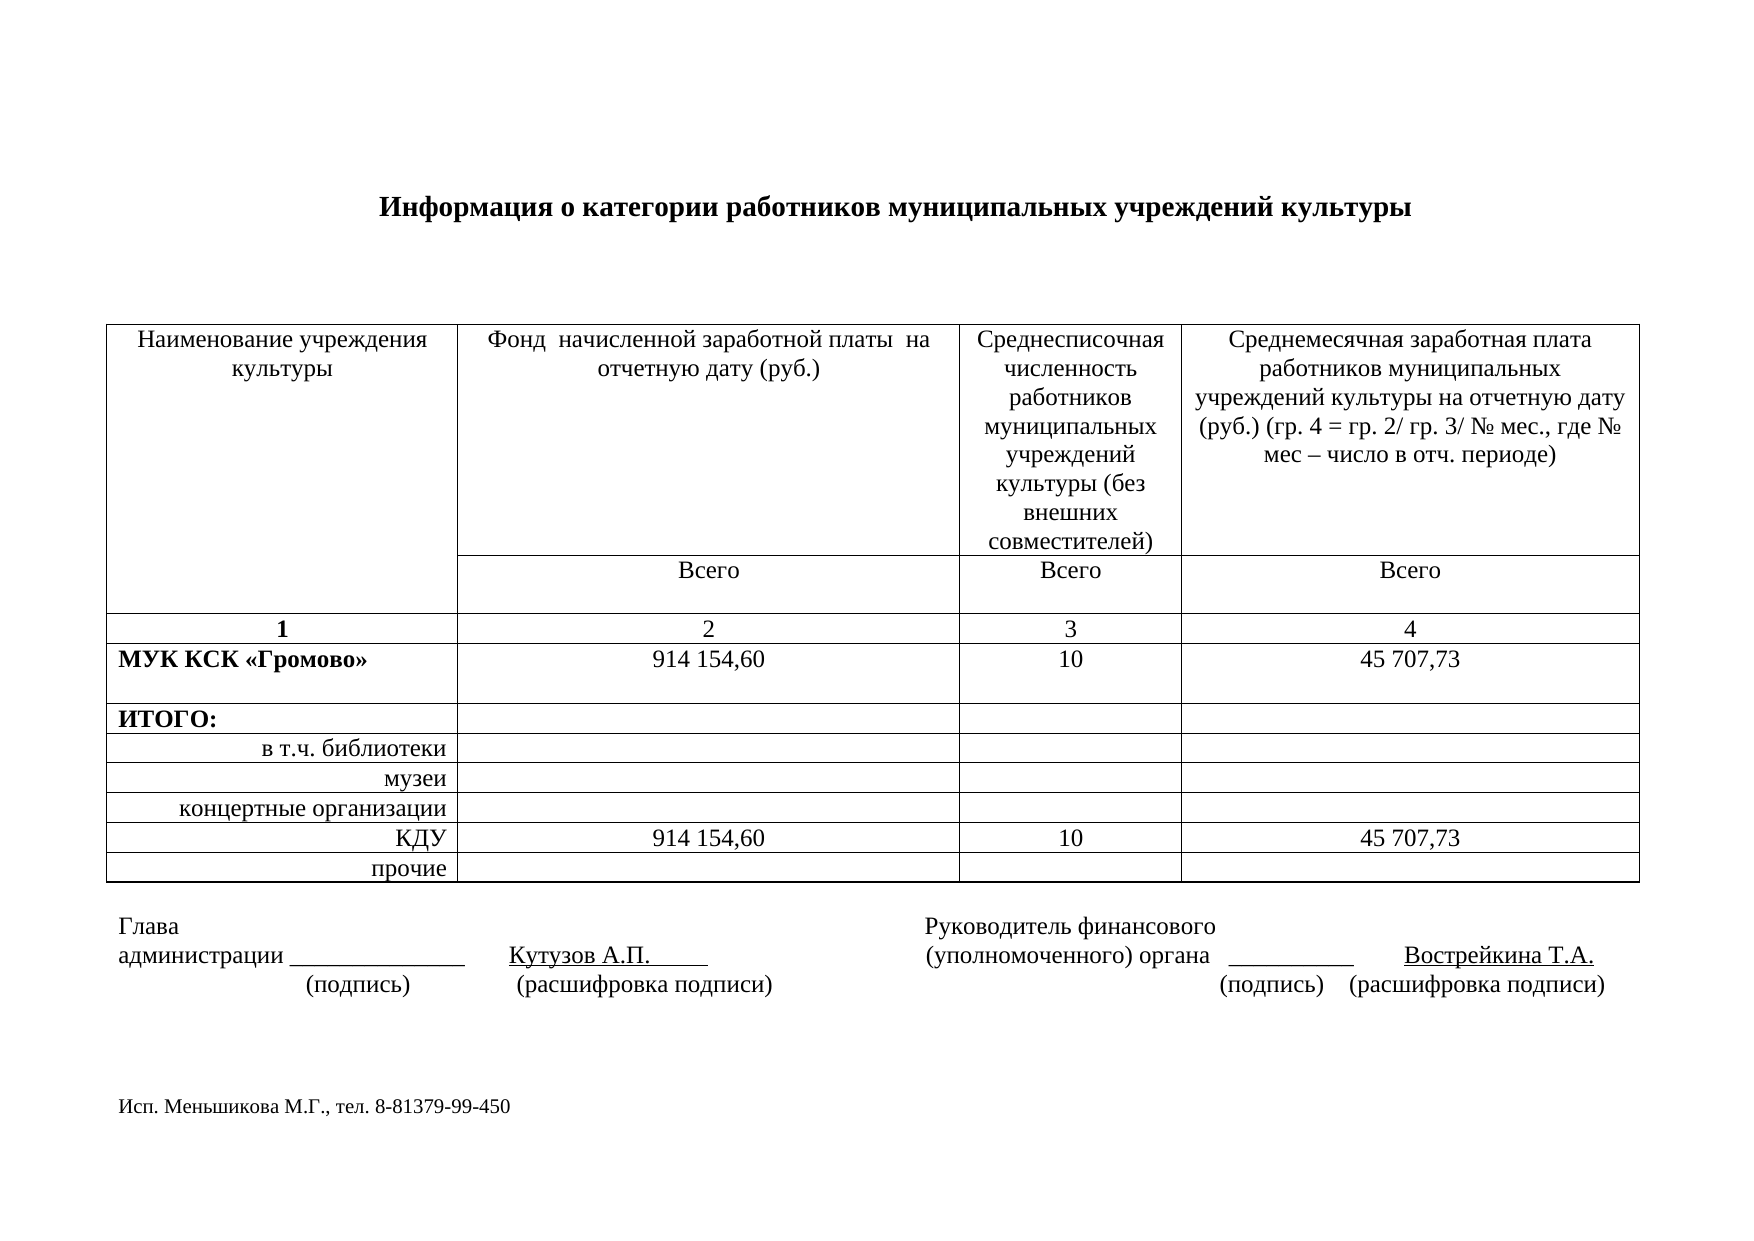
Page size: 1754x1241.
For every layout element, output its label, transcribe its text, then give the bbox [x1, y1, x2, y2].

table_cell Всего [1182, 556, 1639, 613]
table_cell [458, 734, 959, 762]
table_cell [960, 704, 1181, 732]
table_cell [960, 793, 1181, 822]
table_cell [960, 734, 1181, 762]
table_cell 2 [458, 614, 959, 643]
table_cell [458, 793, 959, 822]
table_cell [1182, 763, 1639, 792]
table_cell 4 [1182, 614, 1639, 643]
table_cell [1182, 734, 1639, 762]
table_cell МУК КСК «Громово» [107, 644, 457, 703]
table_cell Всего [960, 556, 1181, 613]
table_cell Всего [458, 556, 959, 613]
table_cell 914 154,60 [458, 644, 959, 703]
table_cell 3 [960, 614, 1181, 643]
table_cell 1 [107, 614, 457, 643]
text Информация о категории работников муниципальных учреждений культуры [156, 189, 1636, 223]
text Глава Руководитель финансового [118, 911, 1636, 940]
table_header Фонд начисленной заработной платы на отчетную дату (руб.) [458, 325, 959, 554]
table_cell 10 [960, 823, 1181, 852]
table_cell 10 [960, 644, 1181, 703]
table_cell [458, 763, 959, 792]
text (подпись) (расшифровка подписи) (подпись) (расшифровка подписи) [118, 969, 1636, 997]
table_cell [458, 704, 959, 732]
table_header Среднемесячная заработная плата работников муниципальных учреждений культуры на отчетную дату (руб.) (гр. 4 = гр. 2/ гр. 3/ № мес., где № мес – число в отч. периоде) [1182, 325, 1639, 554]
text Исп. Меньшикова М.Г., тел. 8-81379-99-450 [118, 1094, 1636, 1118]
table_header Среднесписочная численность работников муниципальных учреждений культуры (без внешних совместителей) [960, 325, 1181, 554]
table_cell в т.ч. библиотеки [107, 734, 457, 762]
table_cell 45 707,73 [1182, 823, 1639, 852]
table_cell прочие [107, 853, 457, 881]
table_cell [458, 853, 959, 881]
text администрации ______________ Кутузов А.П. (уполномоченного) органа __________ Вострейкина Т.А. [118, 940, 1636, 969]
table_cell [960, 853, 1181, 881]
table_cell концертные организации [107, 793, 457, 822]
table_cell 914 154,60 [458, 823, 959, 852]
table_cell [1182, 793, 1639, 822]
table_cell музеи [107, 763, 457, 792]
table_cell [1182, 704, 1639, 732]
table_cell КДУ [107, 823, 457, 852]
table_header Наименование учреждения культуры [107, 325, 457, 613]
table_cell [960, 763, 1181, 792]
table_cell ИТОГО: [107, 704, 457, 732]
table_cell [1182, 853, 1639, 881]
table_cell 45 707,73 [1182, 644, 1639, 703]
